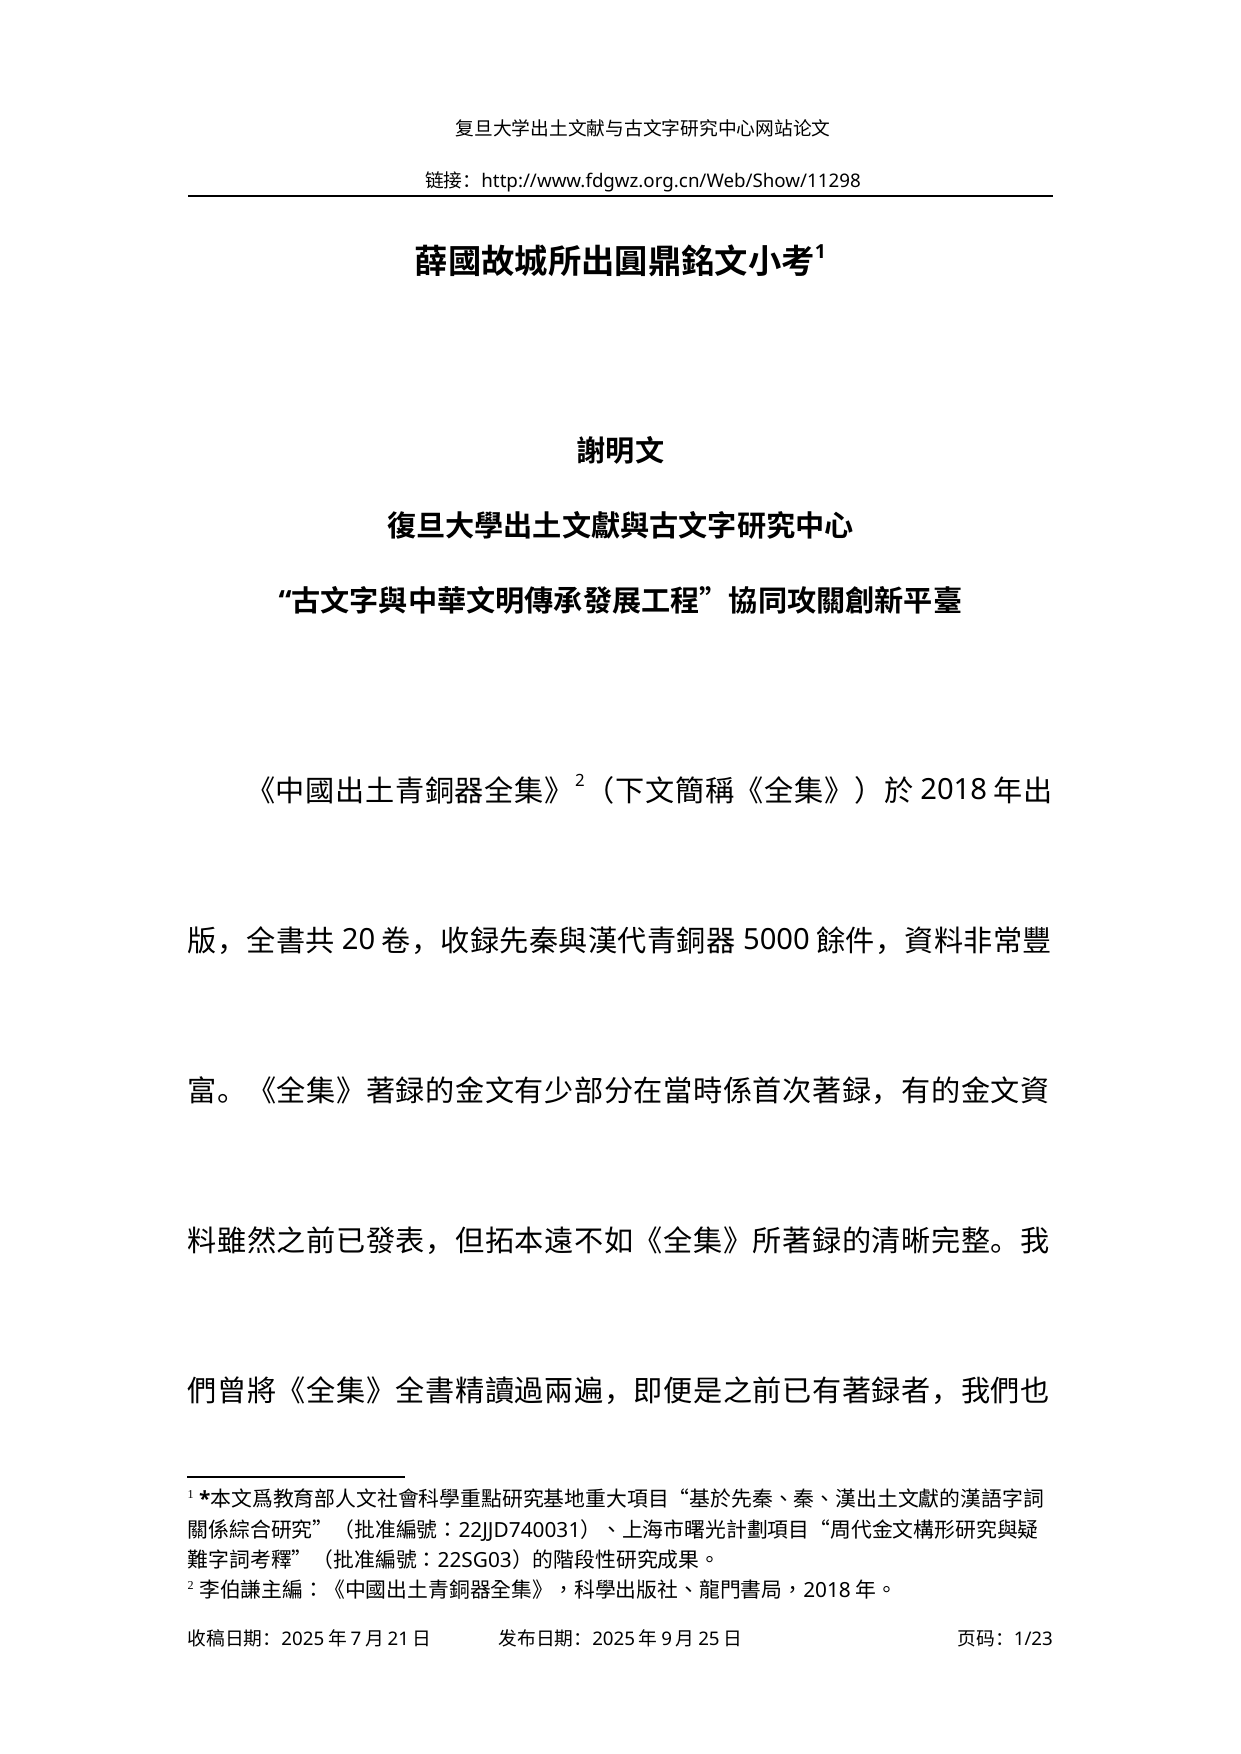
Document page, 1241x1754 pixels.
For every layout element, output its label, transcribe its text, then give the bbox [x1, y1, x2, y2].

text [187, 751, 1053, 1426]
text 薛國故城所出圓鼎銘文小考 [187, 222, 1053, 297]
text 謝明文 [187, 411, 1053, 486]
text “古文字與中華文明傳承發展工程”協同攻關創新平臺 [187, 561, 1053, 636]
text 復旦大學出土文獻與古文字研究中心 [187, 486, 1053, 561]
